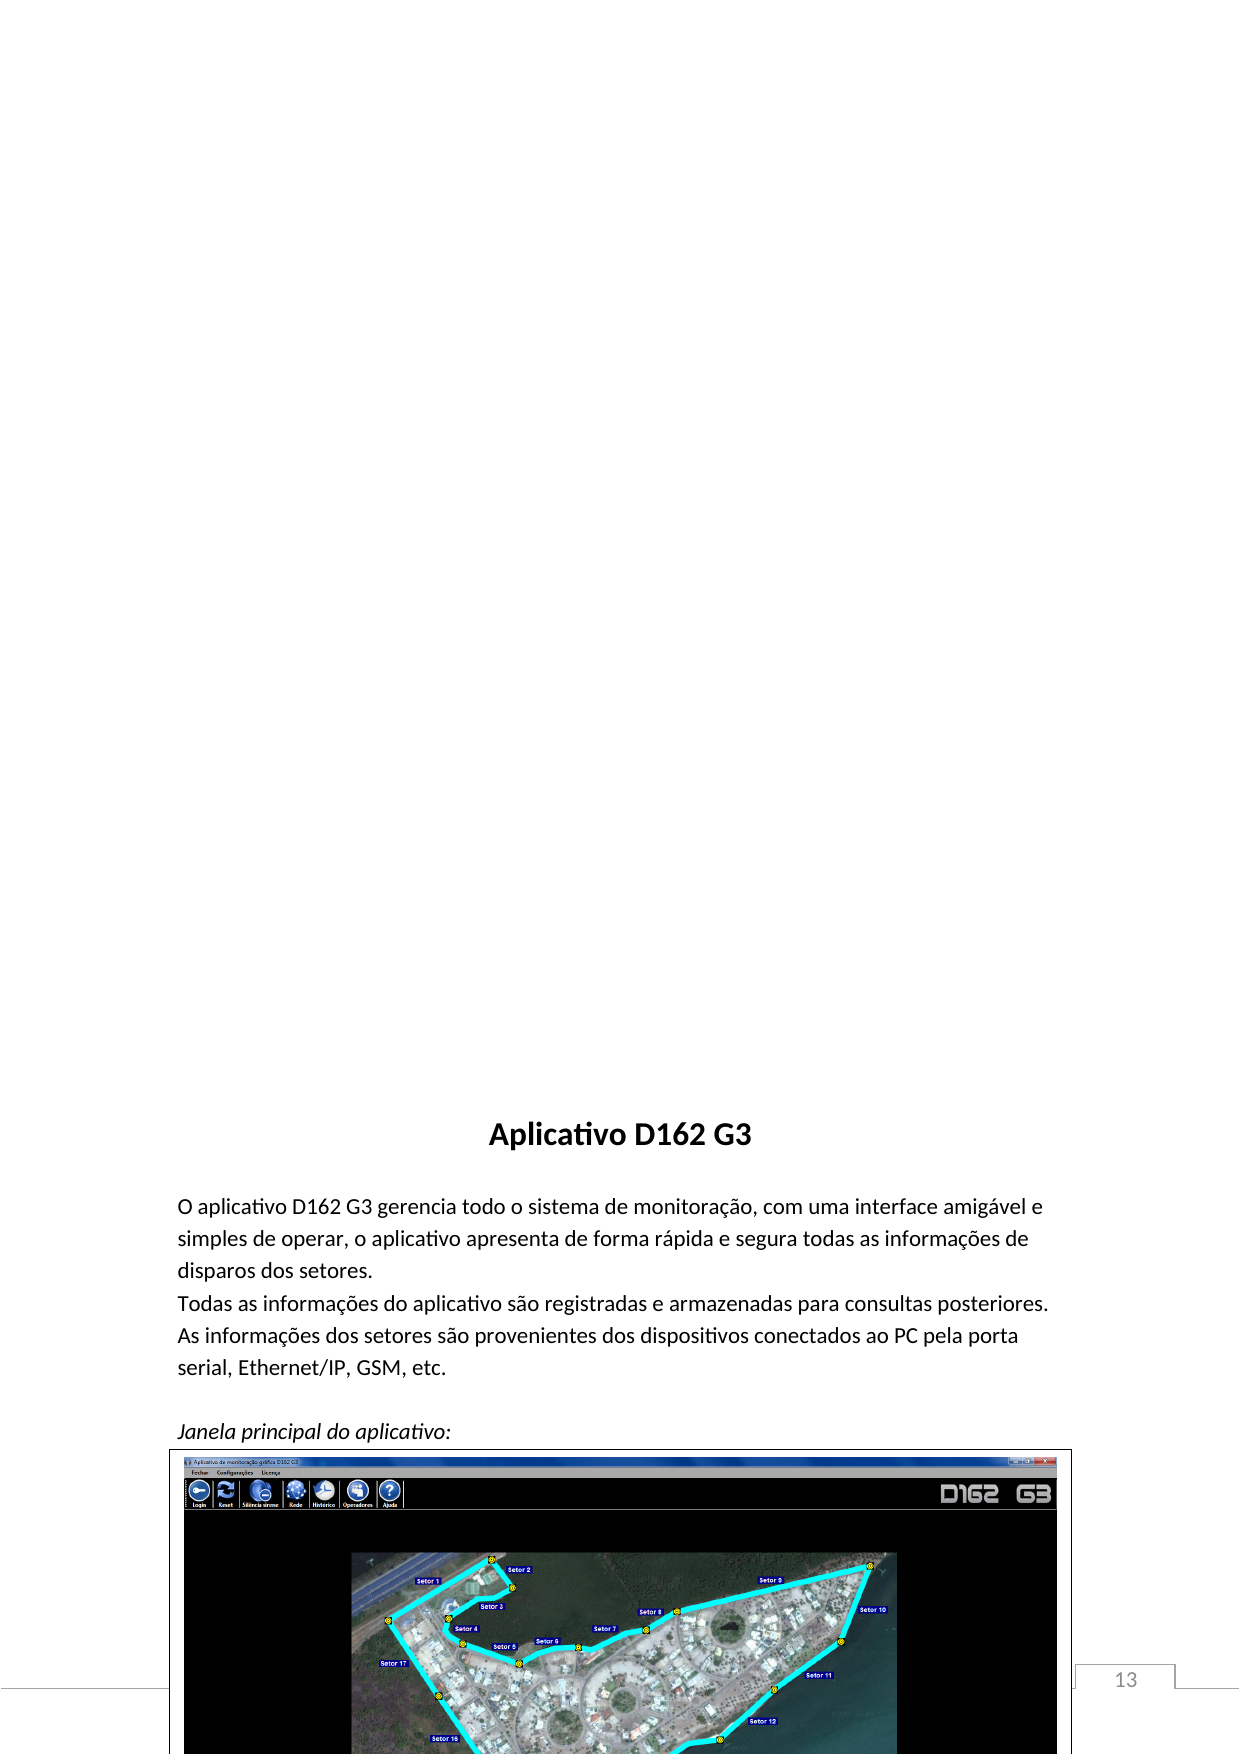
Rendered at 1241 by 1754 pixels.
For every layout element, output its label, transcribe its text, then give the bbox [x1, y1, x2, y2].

text O aplicativo D162 G3 gerencia todo o sistema de monitoração, com uma interface amigável e simples de operar, o aplicativo apresenta de forma rápida e segura todas as informações de disparos dos setores. [177, 1192, 1063, 1284]
text Aplicativo D162 G3 [177, 1113, 1063, 1154]
picture [184, 1457, 1057, 1754]
text Janela principal do aplicativo: [177, 1417, 1063, 1446]
text As informações dos setores são provenientes dos dispositivos conectados ao PC pela porta serial, Ethernet/IP, GSM, etc. [177, 1321, 1063, 1381]
text Todas as informações do aplicativo são registradas e armazenadas para consultas posteriores. [177, 1289, 1063, 1317]
